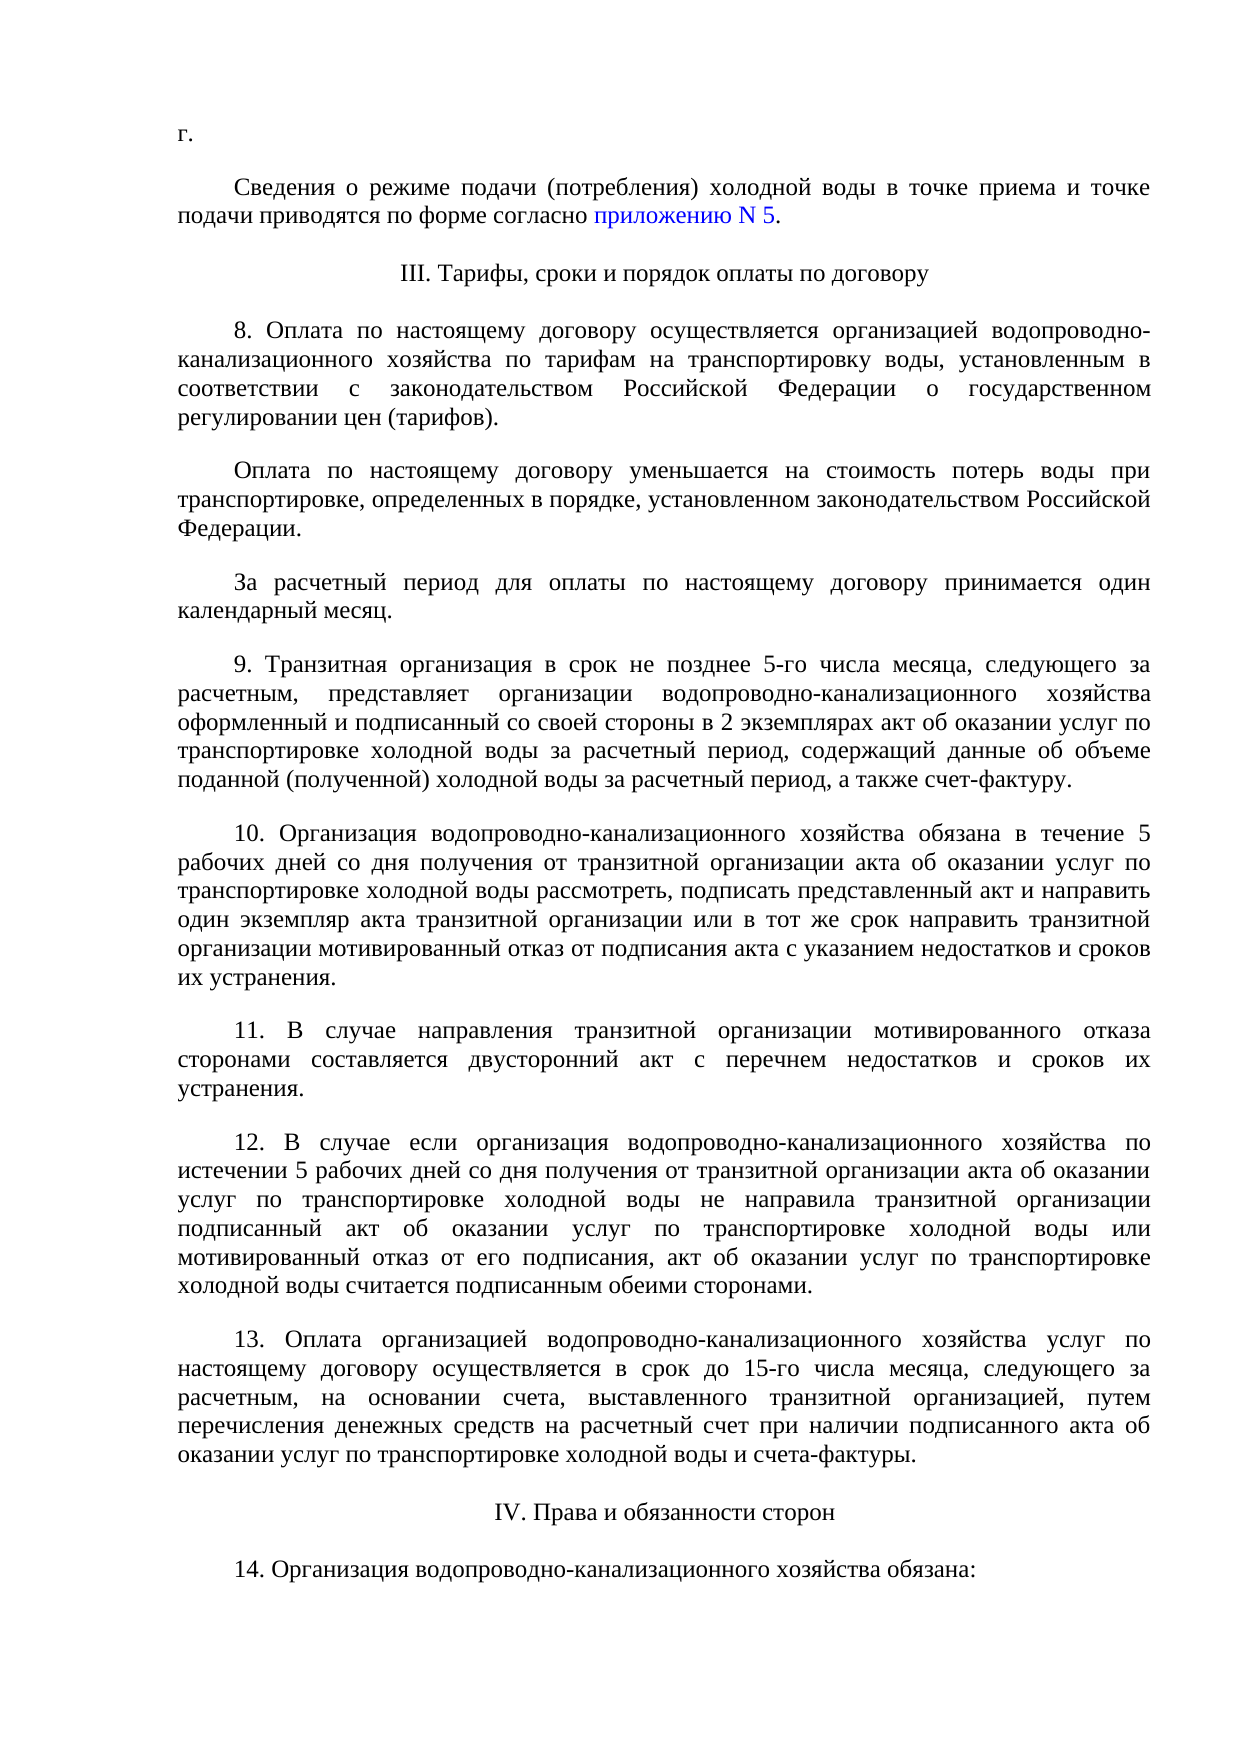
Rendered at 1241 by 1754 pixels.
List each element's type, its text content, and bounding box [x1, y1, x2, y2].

text IV. Права и обязанности сторон [177, 1497, 1152, 1526]
text 11. В случае направления транзитной организации мотивированного отказа сторонами составляется двусторонний акт с перечнем недостатков и сроков их устранения. [177, 1016, 1152, 1102]
text Сведения о режиме подачи (потребления) холодной воды в точке приема и точке подачи приводятся по форме согласно приложению N 5. [177, 172, 1152, 229]
text 8. Оплата по настоящему договору осуществляется организацией водопроводно-канализационного хозяйства по тарифам на транспортировку воды, установленным в соответствии с законодательством Российской Федерации о государственном регулировании цен (тарифов). [177, 316, 1152, 431]
text 12. В случае если организация водопроводно-канализационного хозяйства по истечении 5 рабочих дней со дня получения от транзитной организации акта об оказании услуг по транспортировке холодной воды не направила транзитной организации подписанный акт об оказании услуг по транспортировке холодной воды или мотивированный отказ от его подписания, акт об оказании услуг по транспортировке холодной воды считается подписанным обеими сторонами. [177, 1127, 1152, 1299]
text 10. Организация водопроводно-канализационного хозяйства обязана в течение 5 рабочих дней со дня получения от транзитной организации акта об оказании услуг по транспортировке холодной воды рассмотреть, подписать представленный акт и направить один экземпляр акта транзитной организации или в тот же срок направить транзитной организации мотивированный отказ от подписания акта с указанием недостатков и сроков их устранения. [177, 818, 1152, 991]
text 9. Транзитная организация в срок не позднее 5-го числа месяца, следующего за расчетным, представляет организации водопроводно-канализационного хозяйства оформленный и подписанный со своей стороны в 2 экземплярах акт об оказании услуг по транспортировке холодной воды за расчетный период, содержащий данные об объеме поданной (полученной) холодной воды за расчетный период, а также счет-фактуру. [177, 649, 1152, 793]
text III. Тарифы, сроки и порядок оплаты по договору [177, 258, 1152, 287]
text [177, 118, 1152, 147]
text Оплата по настоящему договору уменьшается на стоимость потерь воды при транспортировке, определенных в порядке, установленном законодательством Российской Федерации. [177, 456, 1152, 542]
text За расчетный период для оплаты по настоящему договору принимается один календарный месяц. [177, 567, 1152, 624]
text 14. Организация водопроводно-канализационного хозяйства обязана: [177, 1554, 1152, 1583]
text 13. Оплата организацией водопроводно-канализационного хозяйства услуг по настоящему договору осуществляется в срок до 15-го числа месяца, следующего за расчетным, на основании счета, выставленного транзитной организацией, путем перечисления денежных средств на расчетный счет при наличии подписанного акта об оказании услуг по транспортировке холодной воды и счета-фактуры. [177, 1324, 1152, 1468]
